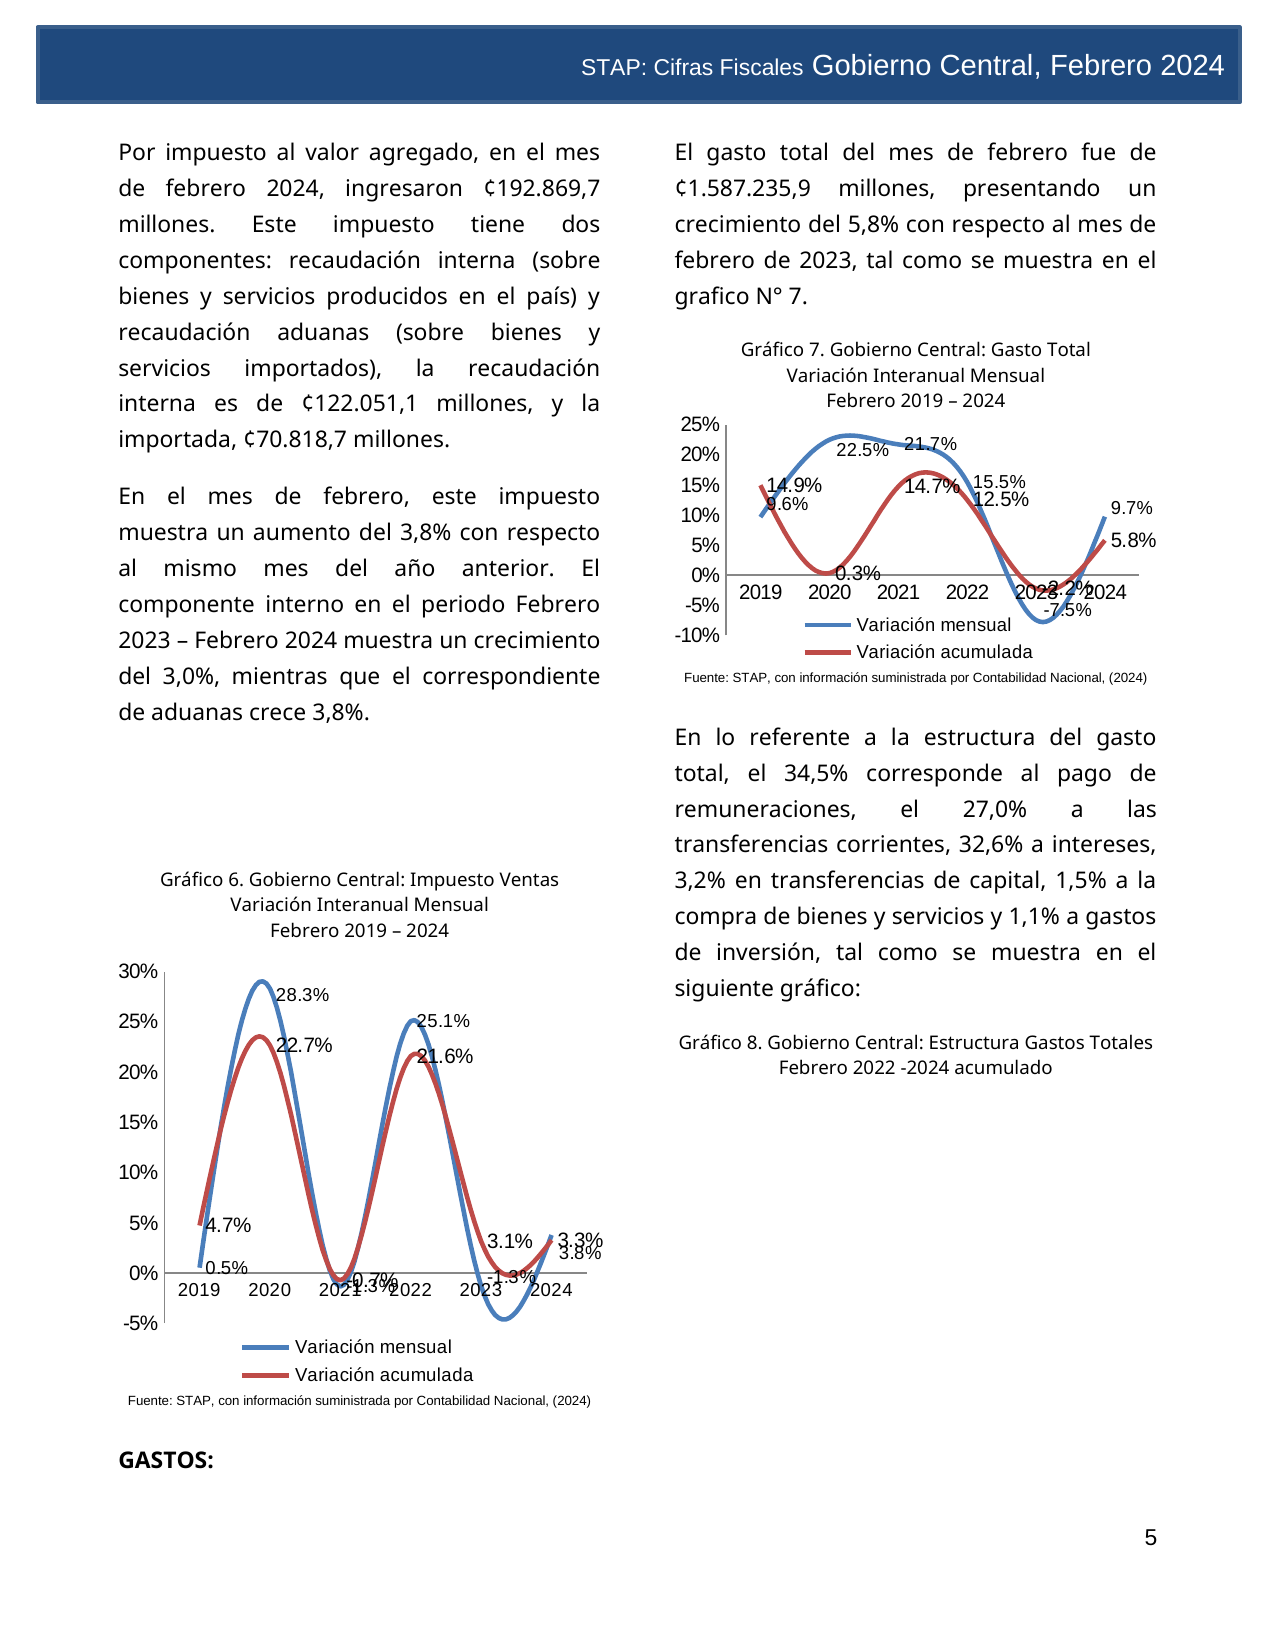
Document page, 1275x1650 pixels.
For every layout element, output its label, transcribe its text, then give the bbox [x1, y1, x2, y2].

text Gráfico 8. Gobierno Central: Estructura Gastos Totales [674, 1029, 1157, 1054]
text Gráfico 7. Gobierno Central: Gasto Total [674, 336, 1157, 362]
text En lo referente a la estructura del gasto total, el 34,5% corresponde al pago de remuneraciones, el 27,0% a las transferencias corrientes, 32,6% a intereses, 3,2% en transferencias de capital, 1,5% a la compra de bienes y servicios y 1,1% a gastos de inversión, tal como se muestra en el siguiente gráfico: [674, 721, 1157, 1003]
text Febrero 2019 – 2024 [118, 917, 601, 943]
text Febrero 2019 – 2024 [674, 387, 1157, 413]
text En el mes de febrero, este impuesto muestra un aumento del 3,8% con respecto al mismo mes del año anterior. El componente interno en el periodo Febrero 2023 – Febrero 2024 muestra un crecimiento del 3,0%, mientras que el correspondiente de aduanas crece 3,8%. [118, 480, 601, 727]
text Febrero 2022 -2024 acumulado [674, 1054, 1157, 1080]
text Gráfico 6. Gobierno Central: Impuesto Ventas [118, 866, 601, 892]
text Fuente: STAP, con información suministrada por Contabilidad Nacional, (2024) [118, 1393, 601, 1419]
text El gasto total del mes de febrero fue de ¢1.587.235,9 millones, presentando un crecimiento del 5,8% con respecto al mes de febrero de 2023, tal como se muestra en el grafico N° 7. [674, 136, 1157, 311]
text GASTOS: [118, 1444, 601, 1475]
text Variación Interanual Mensual [674, 362, 1157, 387]
text Variación Interanual Mensual [118, 892, 601, 917]
text Por impuesto al valor agregado, en el mes de febrero 2024, ingresaron ¢192.869,7 millones. Este impuesto tiene dos componentes: recaudación interna (sobre bienes y servicios producidos en el país) y recaudación aduanas (sobre bienes y servicios importados), la recaudación interna es de ¢122.051,1 millones, y la importada, ¢70.818,7 millones. [118, 136, 601, 454]
text Fuente: STAP, con información suministrada por Contabilidad Nacional, (2024) [674, 669, 1157, 696]
